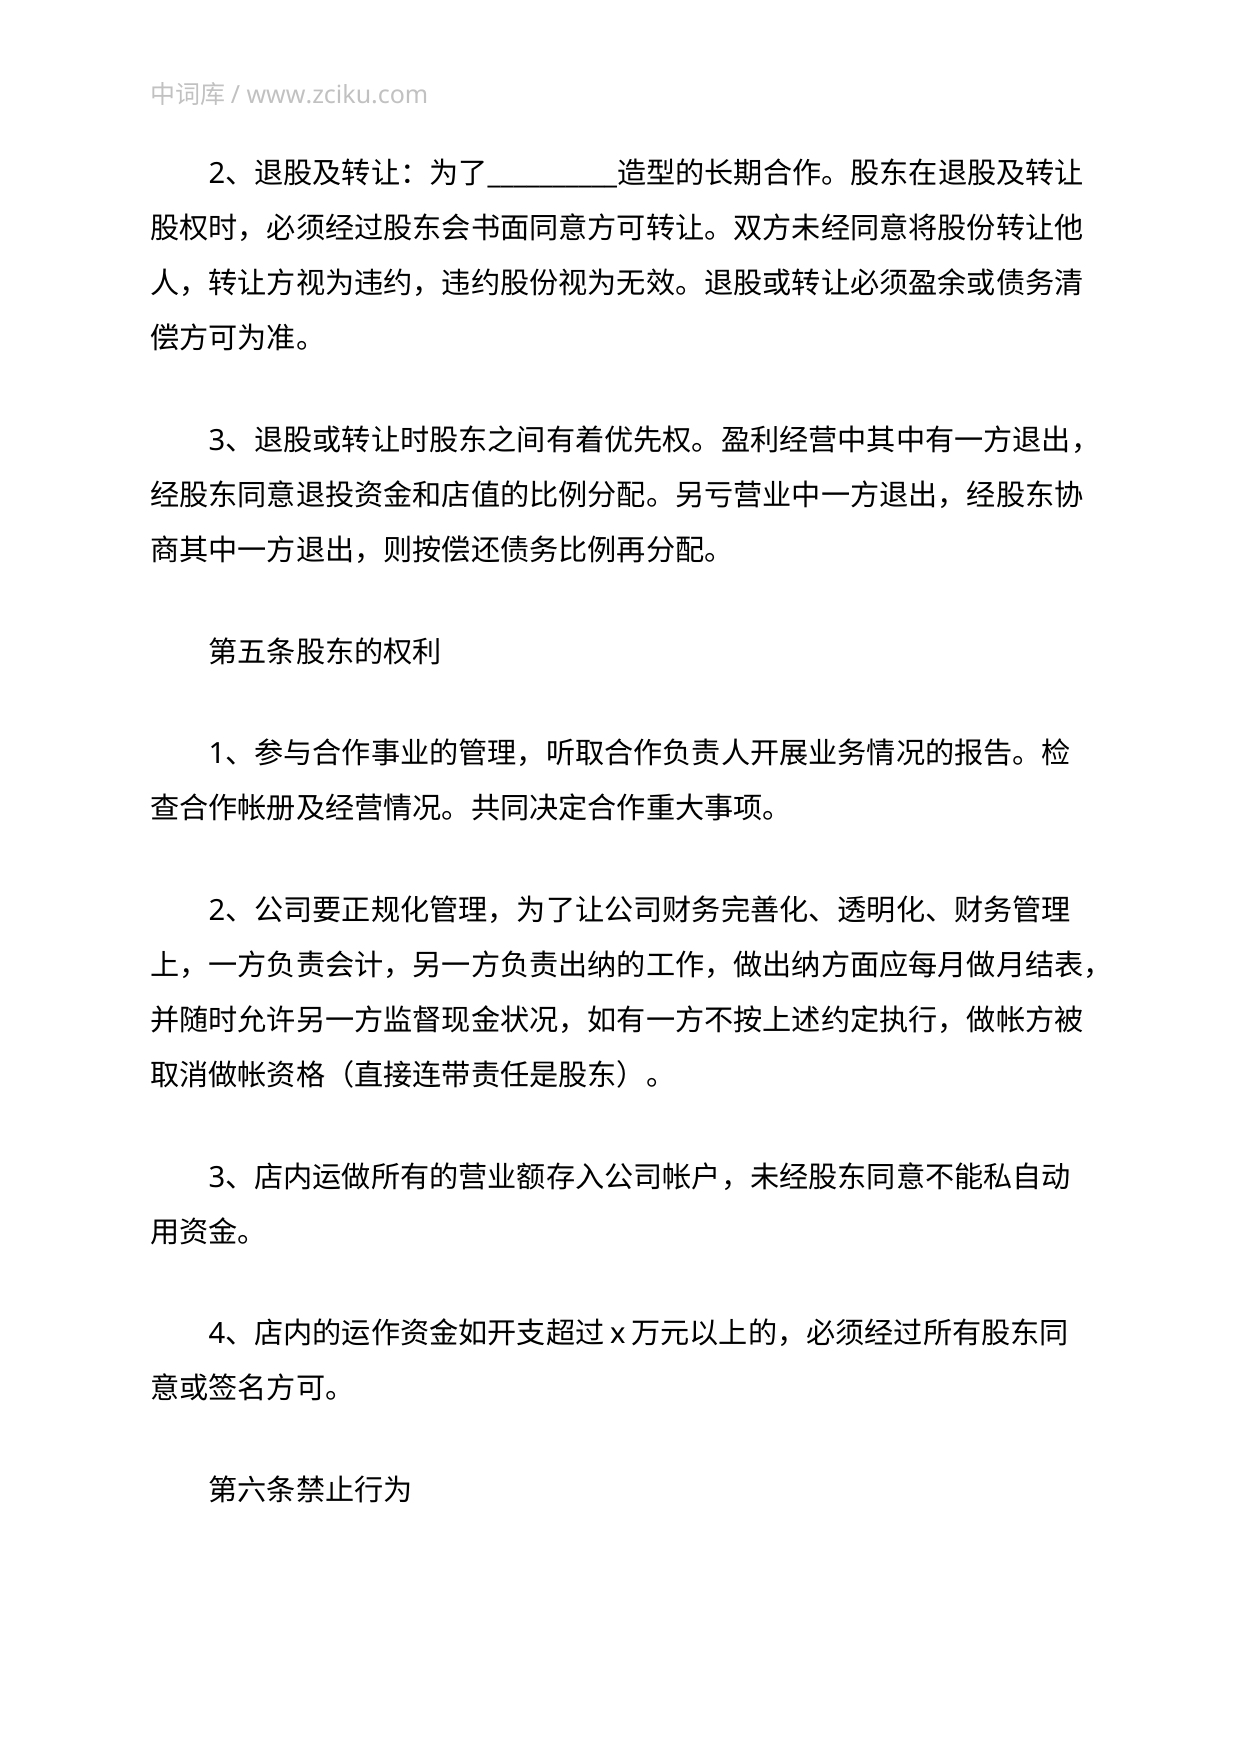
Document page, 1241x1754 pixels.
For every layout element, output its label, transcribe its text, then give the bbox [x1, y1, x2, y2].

text 2、公司要正规化管理，为了让公司财务完善化、透明化、财务管理上，一方负责会计，另一方负责出纳的工作，做出纳方面应每月做月结表，并随时允许另一方监督现金状况，如有一方不按上述约定执行，做帐方被取消做帐资格（直接连带责任是股东）。 [150, 887, 1090, 1094]
text 4、店内的运作资金如开支超过x万元以上的，必须经过所有股东同意或签名方可。 [150, 1310, 1090, 1407]
text 3、店内运做所有的营业额存入公司帐户，未经股东同意不能私自动用资金。 [150, 1153, 1090, 1251]
text 第五条股东的权利 [150, 628, 1090, 671]
text 2、退股及转让：为了__________造型的长期合作。股东在退股及转让股权时，必须经过股东会书面同意方可转让。双方未经同意将股份转让他人，转让方视为违约，违约股份视为无效。退股或转让必须盈余或债务清偿方可为准。 [150, 150, 1090, 357]
text 1、参与合作事业的管理，听取合作负责人开展业务情况的报告。检查合作帐册及经营情况。共同决定合作重大事项。 [150, 730, 1090, 827]
text 第六条禁止行为 [150, 1467, 1090, 1509]
text 3、退股或转让时股东之间有着优先权。盈利经营中其中有一方退出，经股东同意退投资金和店值的比例分配。另亏营业中一方退出，经股东协商其中一方退出，则按偿还债务比例再分配。 [150, 417, 1090, 569]
